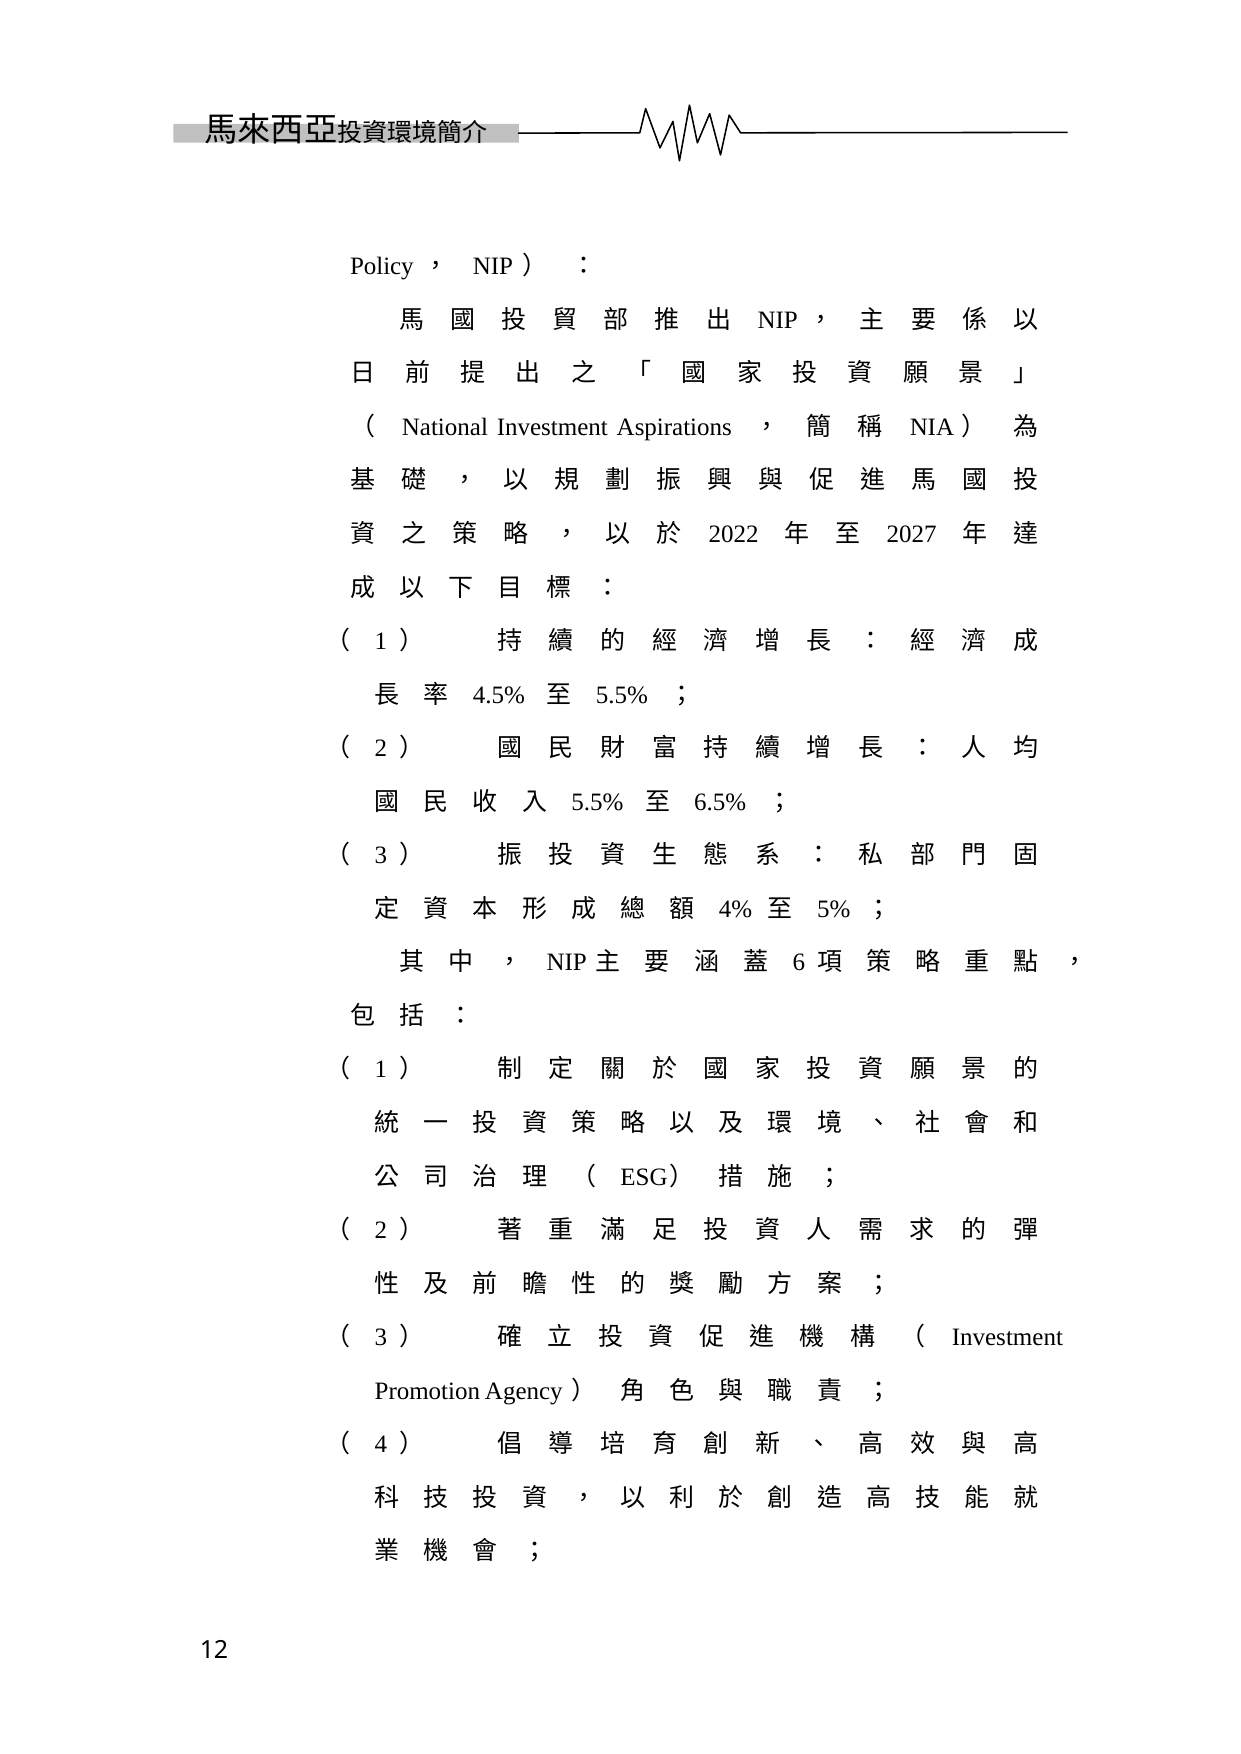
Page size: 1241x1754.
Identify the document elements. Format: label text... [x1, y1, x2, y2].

text （3） 振投資生態系：私部門固定資本形成總額4%至5%； [301, 826, 1063, 933]
text （2） 著重滿足投資人需求的彈性及前瞻性的獎勵方案； [301, 1201, 1063, 1308]
text 其中，NIP主要涵蓋6項策略重點，包括： [325, 933, 1063, 1040]
text （4） 倡導培育創新、高效與高科技投資，以利於創造高技能就業機會； [301, 1415, 1063, 1576]
text 馬國投貿部推出NIP，主要係以日前提出之「國家投資願景」（National Investment Aspirations，簡稱NIA）為基礎，以規劃振興與促進馬國投資之策略，以於2022年至2027年達成以下目標： [325, 291, 1063, 612]
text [276, 237, 1063, 291]
text （2） 國民財富持續增長：人均國民收入5.5%至6.5%； [301, 719, 1063, 826]
text （1） 持續的經濟增長：經濟成長率4.5%至5.5%； [301, 612, 1063, 719]
text （3） 確立投資促進機構（Investment Promotion Agency）角色與職責； [301, 1308, 1063, 1415]
text （1） 制定關於國家投資願景的統一投資策略以及環境、社會和公司治理（ESG）措施； [301, 1040, 1063, 1201]
